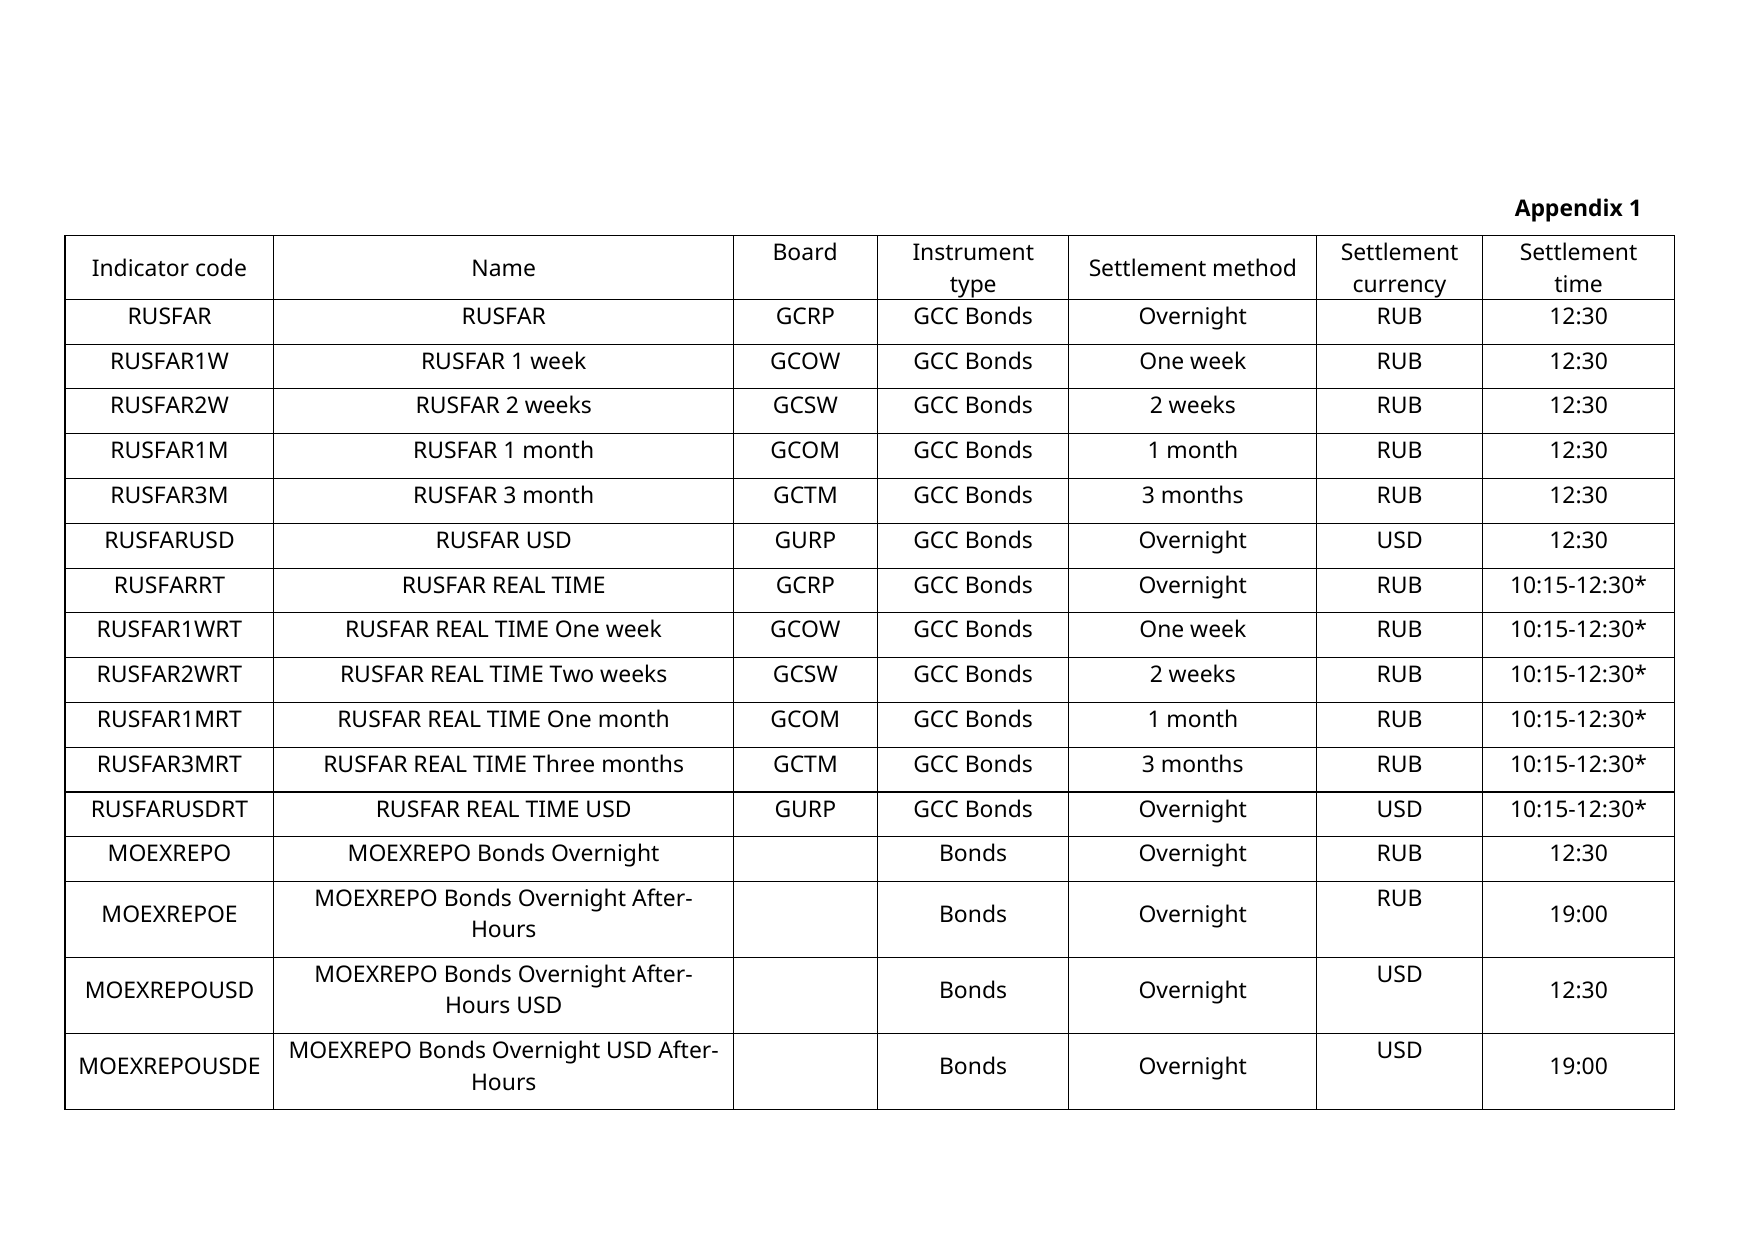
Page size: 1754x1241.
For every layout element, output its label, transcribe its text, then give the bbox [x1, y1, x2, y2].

table_cell RUSFAR USD [274, 524, 733, 567]
table_cell GCSW [734, 389, 877, 433]
table_cell MOEXREPO [66, 837, 273, 881]
table_cell GCRP [734, 569, 877, 612]
table_cell MOEXREPO Bonds Overnight After-Hours USD [274, 958, 733, 1033]
table_header Settlement time [1483, 236, 1674, 299]
table_cell RUSFAR1WRT [66, 613, 273, 657]
table_cell GCC Bonds [878, 658, 1068, 702]
table_cell GCC Bonds [878, 345, 1068, 388]
table_cell USD [1317, 958, 1482, 1033]
table_cell GCC Bonds [878, 793, 1068, 836]
table_cell 1 month [1069, 434, 1316, 478]
table_cell 2 weeks [1069, 658, 1316, 702]
table_cell 12:30 [1483, 958, 1674, 1033]
table_cell GCC Bonds [878, 479, 1068, 523]
table_cell 10:15-12:30* [1483, 613, 1674, 657]
table_cell Overnight [1069, 793, 1316, 836]
table_cell RUB [1317, 613, 1482, 657]
table_cell GCRP [734, 300, 877, 343]
table_cell [734, 882, 877, 957]
table_header Settlement currency [1317, 236, 1482, 299]
table_cell RUSFARUSD [66, 524, 273, 567]
table_header Name [274, 236, 733, 299]
table_cell GCTM [734, 748, 877, 791]
table_cell RUSFAR REAL TIME One week [274, 613, 733, 657]
table_header Indicator code [66, 236, 273, 299]
table_cell 10:15-12:30* [1483, 748, 1674, 791]
table_cell One week [1069, 613, 1316, 657]
table_cell RUB [1317, 479, 1482, 523]
table_cell RUSFAR1W [66, 345, 273, 388]
table_cell GCC Bonds [878, 748, 1068, 791]
table_cell 12:30 [1483, 479, 1674, 523]
table_cell 12:30 [1483, 837, 1674, 881]
table_cell 12:30 [1483, 345, 1674, 388]
table_cell GCOW [734, 613, 877, 657]
table_header Instrument type [878, 236, 1068, 299]
table_cell USD [1317, 524, 1482, 567]
table_cell One week [1069, 345, 1316, 388]
table_cell 3 months [1069, 748, 1316, 791]
table_cell 10:15-12:30* [1483, 703, 1674, 747]
table_cell RUSFAR [66, 300, 273, 343]
table_cell RUSFAR1MRT [66, 703, 273, 747]
table_cell MOEXREPOUSD [66, 958, 273, 1033]
table_cell 10:15-12:30* [1483, 658, 1674, 702]
table_cell GCC Bonds [878, 524, 1068, 567]
table_cell RUSFAR REAL TIME USD [274, 793, 733, 836]
table_cell 3 months [1069, 479, 1316, 523]
table_cell 1 month [1069, 703, 1316, 747]
table_cell RUSFAR 1 month [274, 434, 733, 478]
table_cell RUSFAR1M [66, 434, 273, 478]
table_cell Bonds [878, 1034, 1068, 1109]
table_cell RUB [1317, 703, 1482, 747]
table_cell RUSFAR REAL TIME Two weeks [274, 658, 733, 702]
table_cell RUSFAR3MRT [66, 748, 273, 791]
table_cell GURP [734, 524, 877, 567]
table_cell 10:15-12:30* [1483, 569, 1674, 612]
table_cell RUSFAR 1 week [274, 345, 733, 388]
table_cell GCOM [734, 434, 877, 478]
table_cell Overnight [1069, 958, 1316, 1033]
table_cell RUSFARUSDRT [66, 793, 273, 836]
table_cell GURP [734, 793, 877, 836]
table_cell 19:00 [1483, 882, 1674, 957]
table_cell RUB [1317, 748, 1482, 791]
table_cell USD [1317, 793, 1482, 836]
table_cell Bonds [878, 958, 1068, 1033]
table_cell GCC Bonds [878, 613, 1068, 657]
table_cell RUB [1317, 389, 1482, 433]
table_cell GCC Bonds [878, 569, 1068, 612]
table_cell RUB [1317, 837, 1482, 881]
table_cell RUSFAR REAL TIME Three months [274, 748, 733, 791]
table_cell MOEXREPOUSDE [66, 1034, 273, 1109]
table_cell MOEXREPOE [66, 882, 273, 957]
table_cell USD [1317, 1034, 1482, 1109]
table_cell RUB [1317, 658, 1482, 702]
table_cell 2 weeks [1069, 389, 1316, 433]
table_cell 12:30 [1483, 434, 1674, 478]
table_cell Overnight [1069, 524, 1316, 567]
table_cell RUSFAR [274, 300, 733, 343]
table_cell GCSW [734, 658, 877, 702]
table_cell RUSFAR 3 month [274, 479, 733, 523]
table_header Board [734, 236, 877, 299]
table_cell RUSFARRT [66, 569, 273, 612]
table_cell MOEXREPO Bonds Overnight [274, 837, 733, 881]
table_cell GCOM [734, 703, 877, 747]
table_cell GCC Bonds [878, 389, 1068, 433]
table_cell RUB [1317, 434, 1482, 478]
table_cell 12:30 [1483, 300, 1674, 343]
table_cell Overnight [1069, 300, 1316, 343]
table_cell RUSFAR2WRT [66, 658, 273, 702]
table_cell [734, 837, 877, 881]
table_cell RUSFAR 2 weeks [274, 389, 733, 433]
table_cell GCC Bonds [878, 703, 1068, 747]
table_cell RUSFAR REAL TIME [274, 569, 733, 612]
table_cell RUB [1317, 882, 1482, 957]
table_cell RUB [1317, 345, 1482, 388]
table_cell Bonds [878, 882, 1068, 957]
table_cell RUB [1317, 569, 1482, 612]
table_cell Overnight [1069, 882, 1316, 957]
table_cell RUB [1317, 300, 1482, 343]
table_cell 19:00 [1483, 1034, 1674, 1109]
table_cell 10:15-12:30* [1483, 793, 1674, 836]
table_cell GCC Bonds [878, 300, 1068, 343]
table_cell RUSFAR2W [66, 389, 273, 433]
table_cell Overnight [1069, 1034, 1316, 1109]
table_cell [734, 958, 877, 1033]
table_cell MOEXREPO Bonds Overnight USD After-Hours [274, 1034, 733, 1109]
table_cell RUSFAR REAL TIME One month [274, 703, 733, 747]
table_cell Overnight [1069, 837, 1316, 881]
table_header Settlement method [1069, 236, 1316, 299]
table_cell [734, 1034, 877, 1109]
table_cell 12:30 [1483, 524, 1674, 567]
table_cell MOEXREPO Bonds Overnight After-Hours [274, 882, 733, 957]
table_cell GCTM [734, 479, 877, 523]
table_cell Overnight [1069, 569, 1316, 612]
text Appendix 1 [112, 191, 1642, 223]
table_cell 12:30 [1483, 389, 1674, 433]
table_cell GCOW [734, 345, 877, 388]
table_cell Bonds [878, 837, 1068, 881]
table_cell GCC Bonds [878, 434, 1068, 478]
table_cell RUSFAR3M [66, 479, 273, 523]
